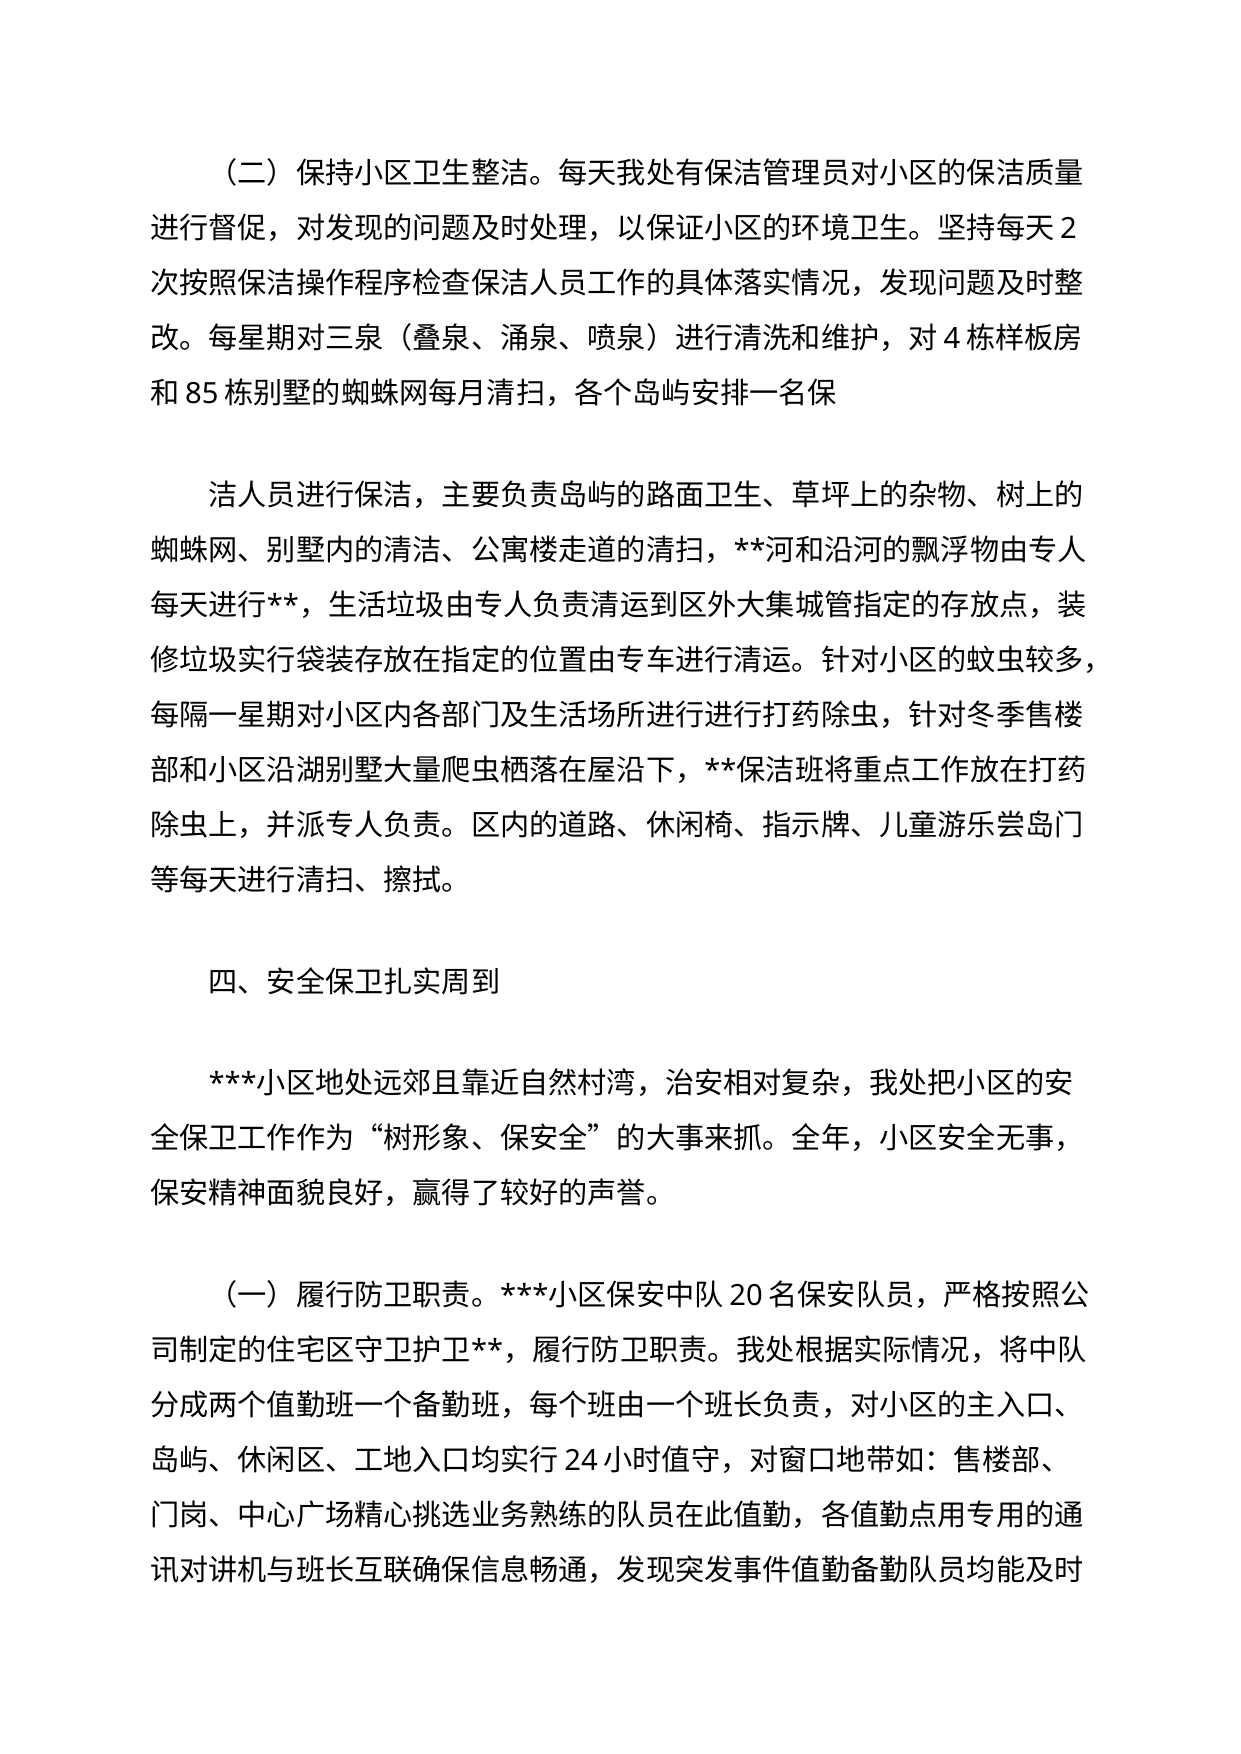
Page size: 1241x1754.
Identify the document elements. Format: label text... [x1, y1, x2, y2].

text 四、安全保卫扎实周到 [150, 958, 1090, 1000]
text （二）保持小区卫生整洁。每天我处有保洁管理员对小区的保洁质量进行督促，对发现的问题及时处理，以保证小区的环境卫生。坚持每天2次按照保洁操作程序检查保洁人员工作的具体落实情况，发现问题及时整改。每星期对三泉（叠泉、涌泉、喷泉）进行清洗和维护，对4栋样板房和85栋别墅的蜘蛛网每月清扫，各个岛屿安排一名保 [150, 150, 1090, 412]
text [150, 1272, 1090, 1589]
text ***小区地处远郊且靠近自然村湾，治安相对复杂，我处把小区的安全保卫工作作为“树形象、保安全”的大事来抓。全年，小区安全无事，保安精神面貌良好，赢得了较好的声誉。 [150, 1060, 1090, 1212]
text 洁人员进行保洁，主要负责岛屿的路面卫生、草坪上的杂物、树上的蜘蛛网、别墅内的清洁、公寓楼走道的清扫，**河和沿河的飘浮物由专人每天进行**，生活垃圾由专人负责清运到区外大集城管指定的存放点，装修垃圾实行袋装存放在指定的位置由专车进行清运。针对小区的蚊虫较多，每隔一星期对小区内各部门及生活场所进行进行打药除虫，针对冬季售楼部和小区沿湖别墅大量爬虫栖落在屋沿下，**保洁班将重点工作放在打药除虫上，并派专人负责。区内的道路、休闲椅、指示牌、儿童游乐尝岛门等每天进行清扫、擦拭。 [150, 472, 1090, 899]
